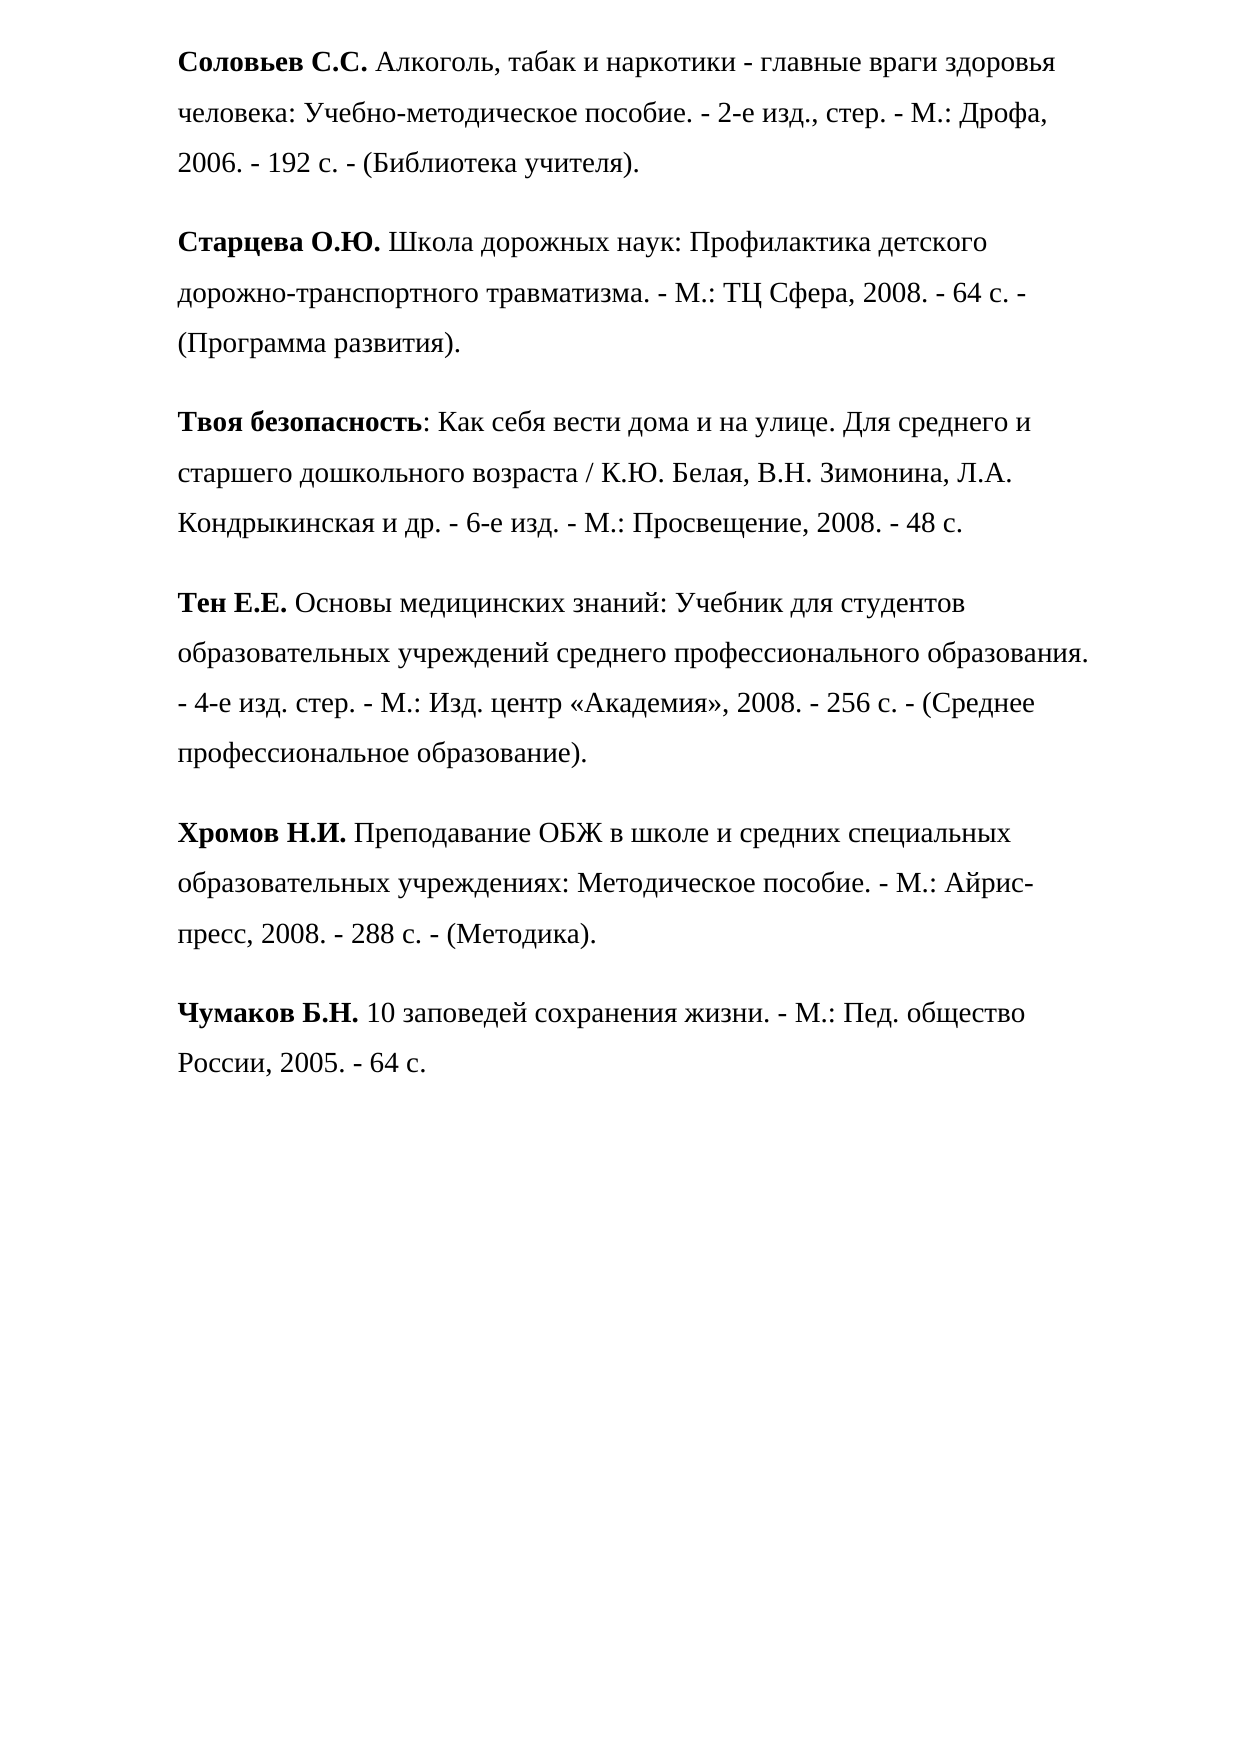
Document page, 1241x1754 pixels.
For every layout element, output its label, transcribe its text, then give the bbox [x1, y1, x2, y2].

text Чумаков Б.Н. 10 заповедей сохранения жизни. - М.: Пед. общество России, 2005. - 64 с. [177, 995, 1092, 1079]
text Соловьев С.С. Алкоголь, табак и наркотики - главные враги здоровья человека: Учебно-методическое пособие. - 2-е изд., стер. - М.: Дрофа, 2006. - 192 с. - (Библиотека учителя). [177, 44, 1092, 178]
text Твоя безопасность: Как себя вести дома и на улице. Для среднего и старшего дошкольного возраста / К.Ю. Белая, В.Н. Зимонина, Л.А. Кондрыкинская и др. - 6-е изд. - М.: Просвещение, 2008. - 48 с. [177, 404, 1092, 539]
text Старцева О.Ю. Школа дорожных наук: Профилактика детского дорожно-транспортного травматизма. - М.: ТЦ Сфера, 2008. - 64 с. - (Программа развития). [177, 224, 1092, 359]
text Хромов Н.И. Преподавание ОБЖ в школе и средних специальных образовательных учреждениях: Методическое пособие. - М.: Айрис-пресс, 2008. - 288 с. - (Методика). [177, 815, 1092, 949]
text Тен Е.Е. Основы медицинских знаний: Учебник для студентов образовательных учреждений среднего профессионального образования. - 4-е изд. стер. - М.: Изд. центр «Академия», 2008. - 256 с. - (Среднее профессиональное образование). [177, 585, 1092, 769]
